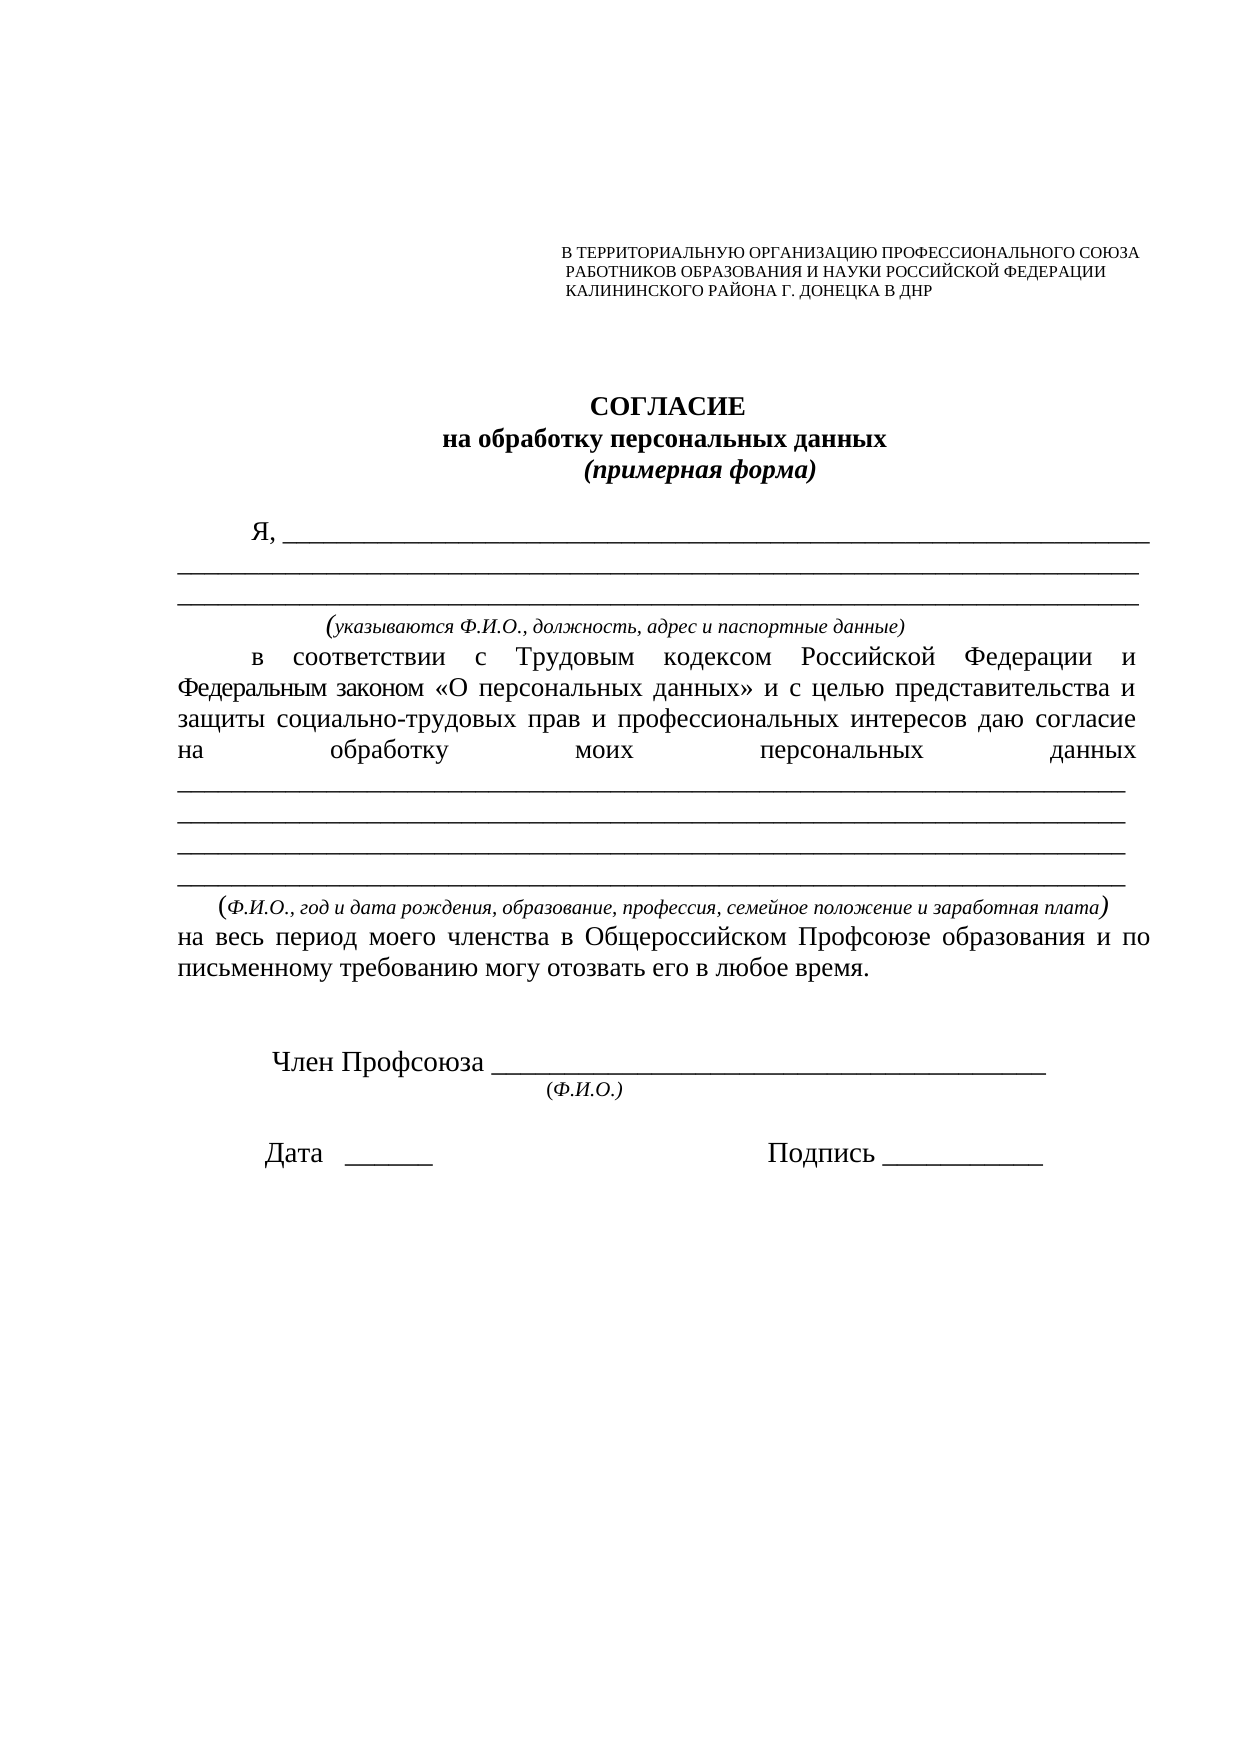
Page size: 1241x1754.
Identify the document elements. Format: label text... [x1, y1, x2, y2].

text Я, ________________________________________________________________ [177, 515, 1152, 546]
text ______________________________________________________________________ [177, 795, 1137, 827]
text (Ф.И.О.) [458, 1077, 1152, 1101]
text СОГЛАСИЕ [177, 391, 1152, 422]
text (Ф.И.О., год и дата рождения, образование, профессия, семейное положение и заработная плата) [177, 889, 1152, 920]
text Дата ______ Подпись ___________ [177, 1135, 1152, 1168]
text (указываются Ф.И.О., должность, адрес и паспортные данные) [177, 608, 1152, 640]
text КАЛИНИНСКОГО РАЙОНА Г. ДОНЕЦКА В ДНР [192, 281, 1152, 300]
text _______________________________________________________________________ [177, 546, 1152, 577]
text на обработку персональных данных [177, 422, 1152, 453]
text на весь период моего членства в Общероссийском Профсоюзе образования и по письменному требованию могу отозвать его в любое время. [177, 920, 1152, 982]
text _______________________________________________________________________ [177, 577, 1152, 608]
text в соответствии с Трудовым кодексом Российской Федерации и Федеральным законом «О персональных данных» и с целью представительства и защиты социально-трудовых прав и профессиональных интересов даю согласие на обработку моих персональных данных ______________________________________________________________________ [177, 640, 1137, 795]
text Член Профсоюза ______________________________________ [177, 1044, 1152, 1077]
text ______________________________________________________________________ [177, 858, 1137, 889]
text РАБОТНИКОВ ОБРАЗОВАНИЯ И НАУКИ РОССИЙСКОЙ ФЕДЕРАЦИИ [192, 262, 1152, 281]
text ______________________________________________________________________ [177, 827, 1137, 858]
text (примерная форма) [177, 453, 1152, 484]
text В ТЕРРИТОРИАЛЬНУЮ ОРГАНИЗАЦИЮ ПРОФЕССИОНАЛЬНОГО СОЮЗА [192, 243, 1152, 262]
